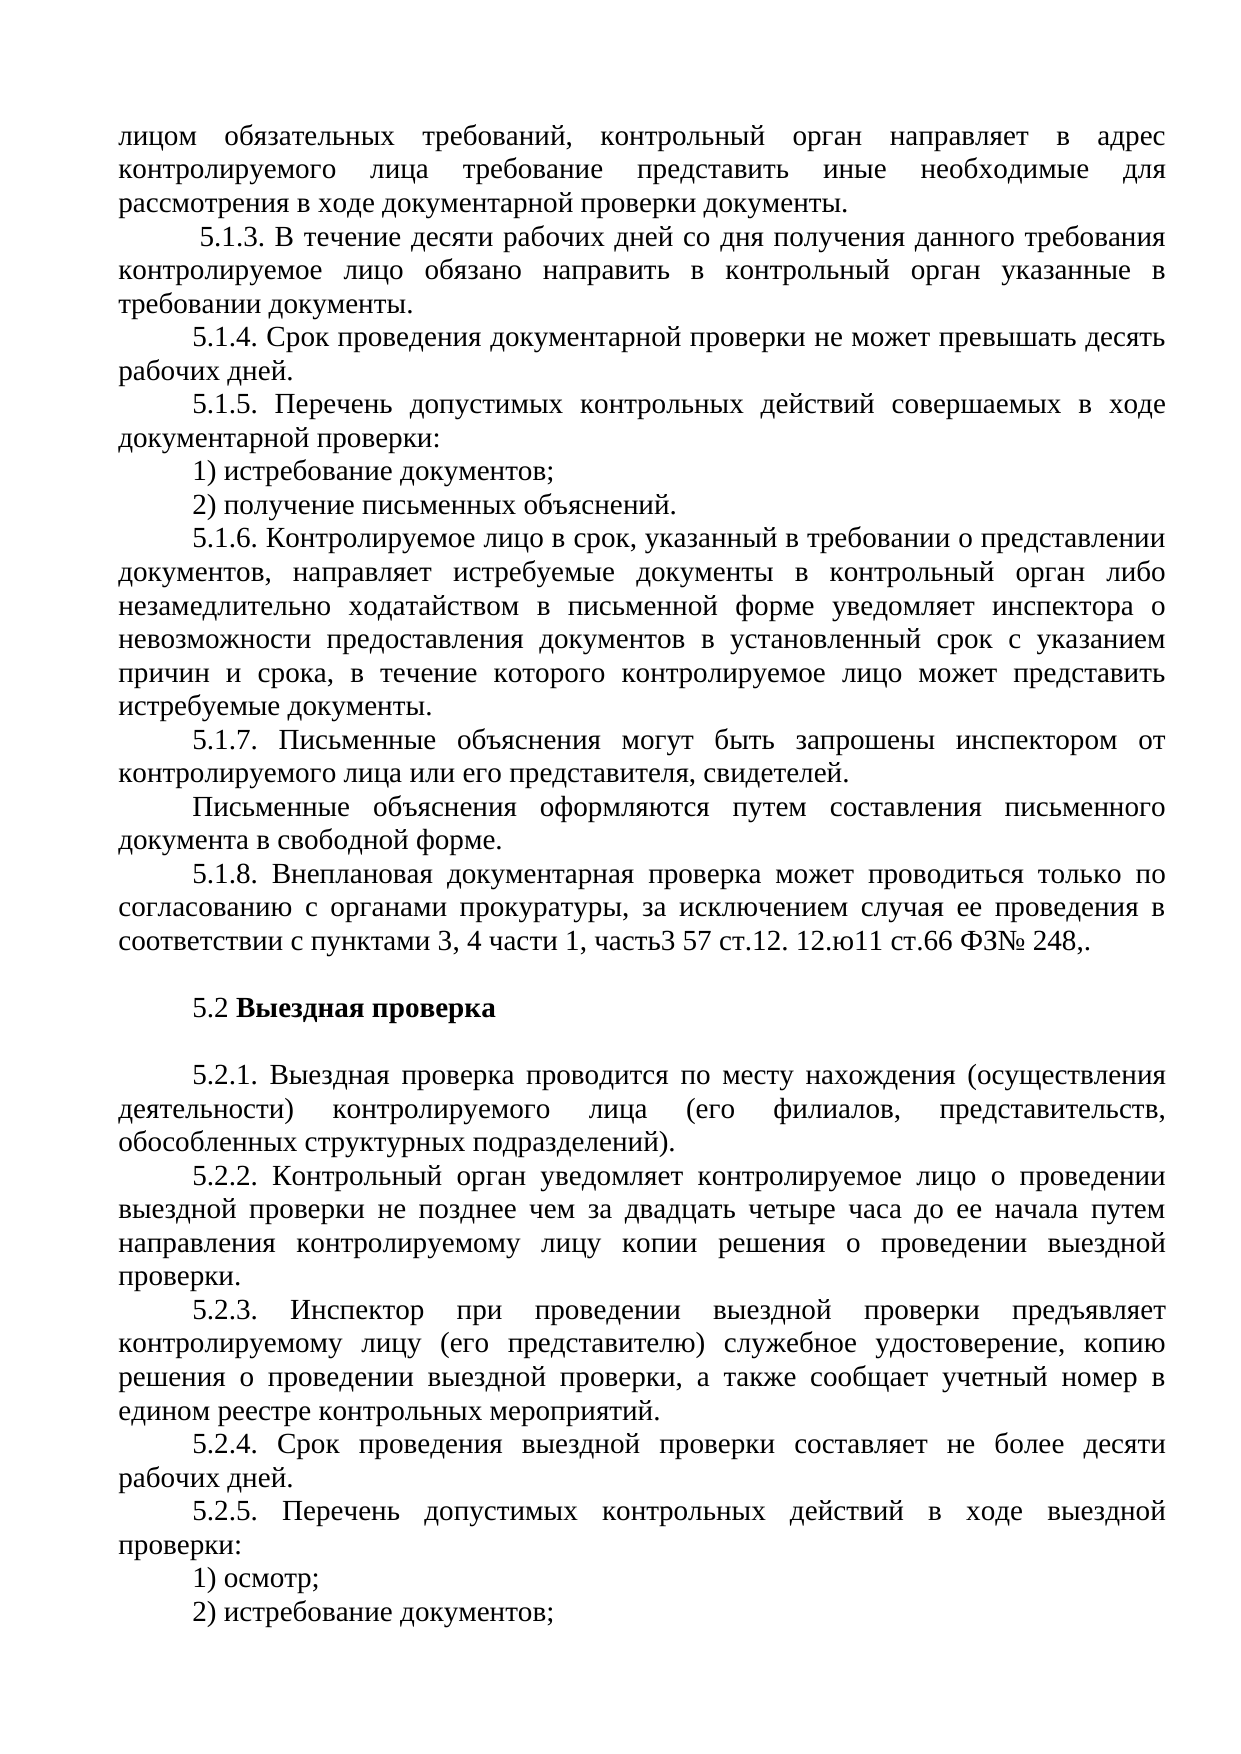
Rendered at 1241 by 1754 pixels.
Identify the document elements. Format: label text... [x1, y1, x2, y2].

text 5.1.8. Внеплановая документарная проверка может проводиться только по согласованию с органами прокуратуры, за исключением случая ее проведения в соответствии с пунктами 3, 4 части 1, часть3 57 ст.12. 12.ю11 ст.66 ФЗ№ 248,. [118, 856, 1167, 957]
list 5.1.6. Контролируемое лицо в срок, указанный в требовании о представлении документов, направляет истребуемые документы в контрольный орган либо незамедлительно ходатайством в письменной форме уведомляет инспектора о невозможности предоставления документов в установленный срок с указанием причин и срока, в течение которого контролируемое лицо может представить истребуемые документы. [118, 521, 1167, 722]
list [118, 118, 1167, 219]
list 5.1.7. Письменные объяснения могут быть запрошены инспектором от контролируемого лица или его представителя, свидетелей. [118, 722, 1167, 789]
list 2) получение письменных объяснений. [118, 487, 1167, 521]
list 5.1.4. Срок проведения документарной проверки не может превышать десять рабочих дней. [118, 319, 1167, 386]
list 5.2 Выездная проверка [118, 990, 1167, 1024]
list 5.1.3. В течение десяти рабочих дней со дня получения данного требования контролируемое лицо обязано направить в контрольный орган указанные в требовании документы. [118, 219, 1167, 319]
text 2) истребование документов; [118, 1594, 1167, 1627]
list 5.2.1. Выездная проверка проводится по месту нахождения (осуществления деятельности) контролируемого лица (его филиалов, представительств, обособленных структурных подразделений). [118, 1057, 1167, 1158]
list 5.2.4. Срок проведения выездной проверки составляет не более десяти рабочих дней. [118, 1426, 1167, 1493]
list 1) истребование документов; [118, 453, 1167, 487]
list 5.2.3. Инспектор при проведении выездной проверки предъявляет контролируемому лицу (его представителю) служебное удостоверение, копию решения о проведении выездной проверки, а также сообщает учетный номер в едином реестре контрольных мероприятий. [118, 1292, 1167, 1426]
list 5.2.2. Контрольный орган уведомляет контролируемое лицо о проведении выездной проверки не позднее чем за двадцать четыре часа до ее начала путем направления контролируемому лицу копии решения о проведении выездной проверки. [118, 1158, 1167, 1292]
text 1) осмотр; [118, 1560, 1167, 1594]
text 5.2.5. Перечень допустимых контрольных действий в ходе выездной проверки: [118, 1493, 1167, 1560]
list 5.1.5. Перечень допустимых контрольных действий совершаемых в ходе документарной проверки: [118, 386, 1167, 453]
list Письменные объяснения оформляются путем составления письменного документа в свободной форме. [118, 789, 1167, 856]
